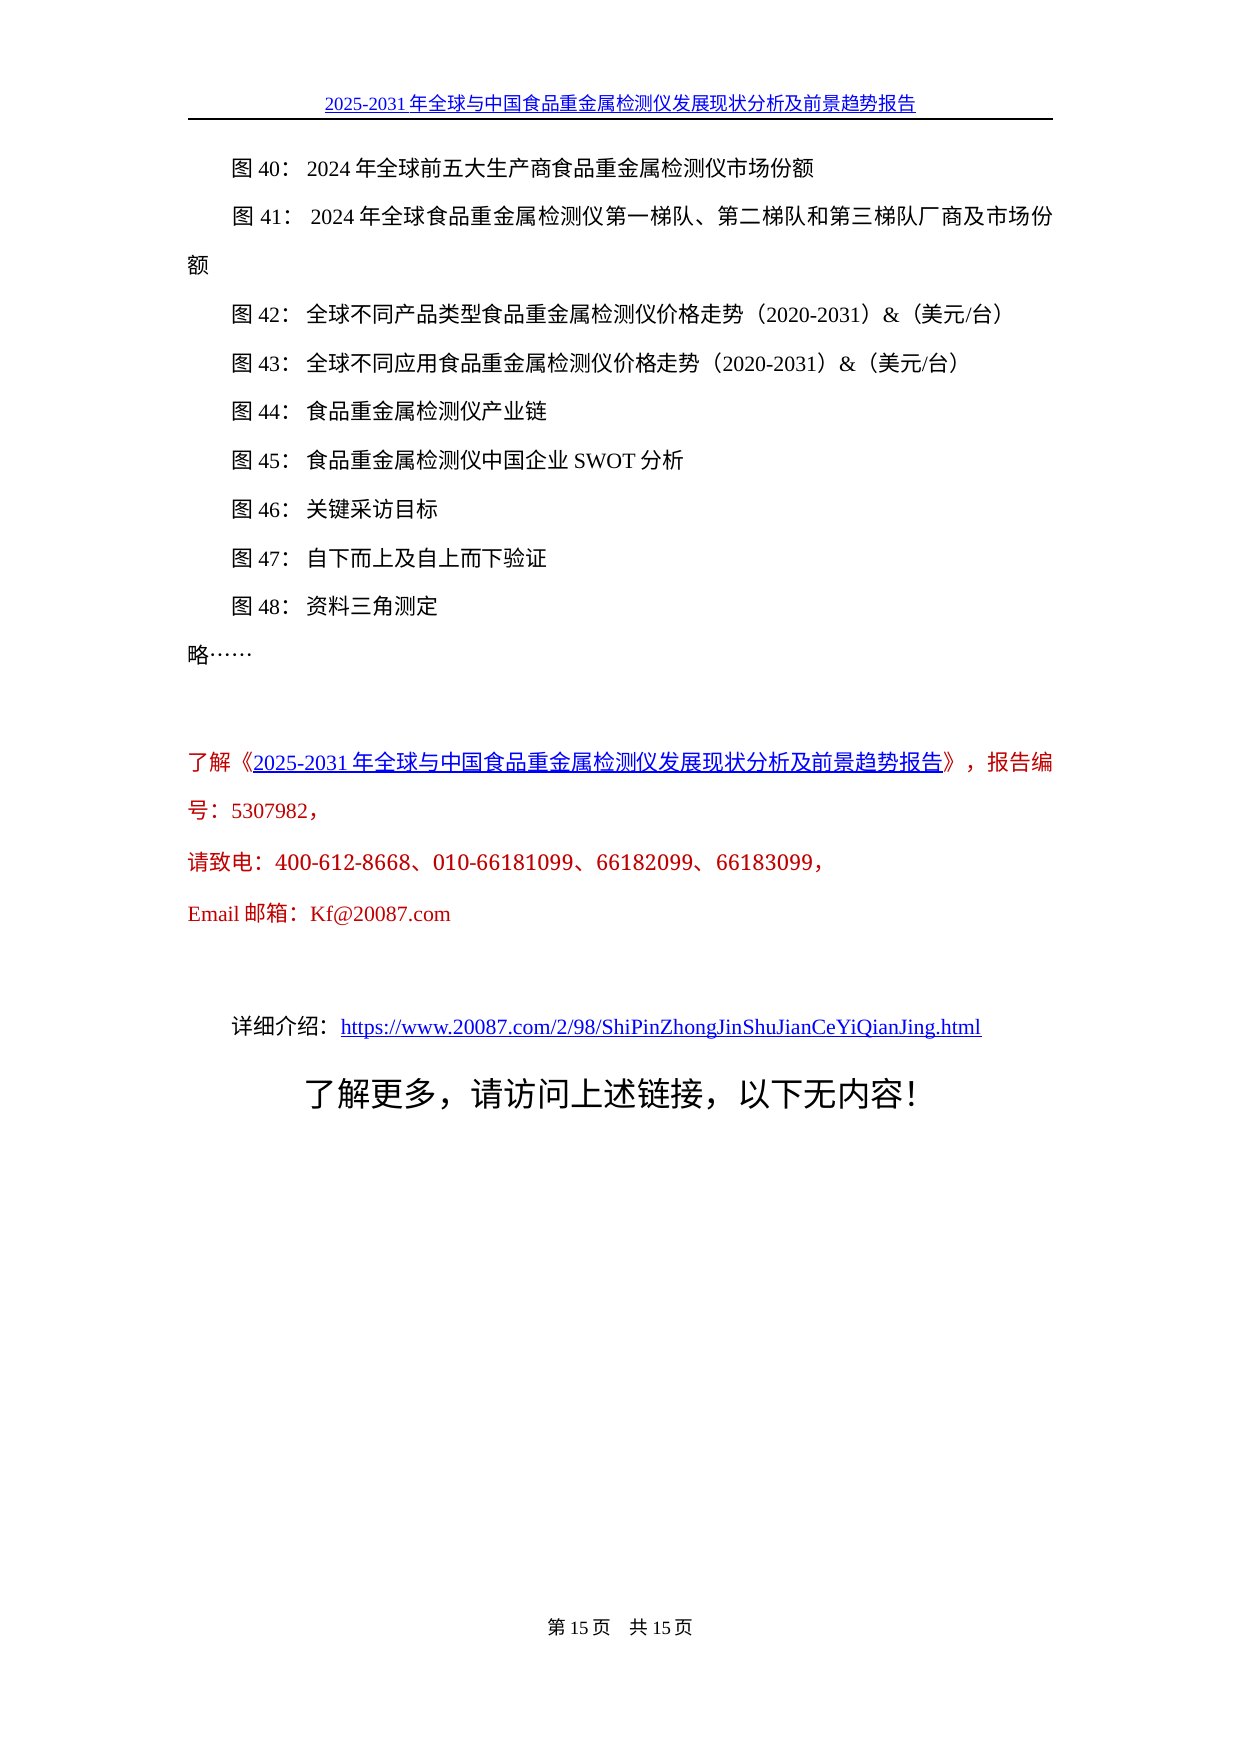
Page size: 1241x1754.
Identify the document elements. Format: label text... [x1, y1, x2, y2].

text 详细介绍：https://www.20087.com/2/98/ShiPinZhongJinShuJianCeYiQianJing.html [187, 1009, 1053, 1041]
text 了解《2025-2031年全球与中国食品重金属检测仪发展现状分析及前景趋势报告》，报告编号：5307982， [187, 744, 1053, 825]
title 了解更多，请访问上述链接，以下无内容！ [187, 1059, 1053, 1124]
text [187, 150, 1053, 670]
text Email邮箱：Kf@20087.com [187, 896, 1053, 928]
text 请致电：400-612-8668、010-66181099、66182099、66183099， [187, 844, 1053, 877]
